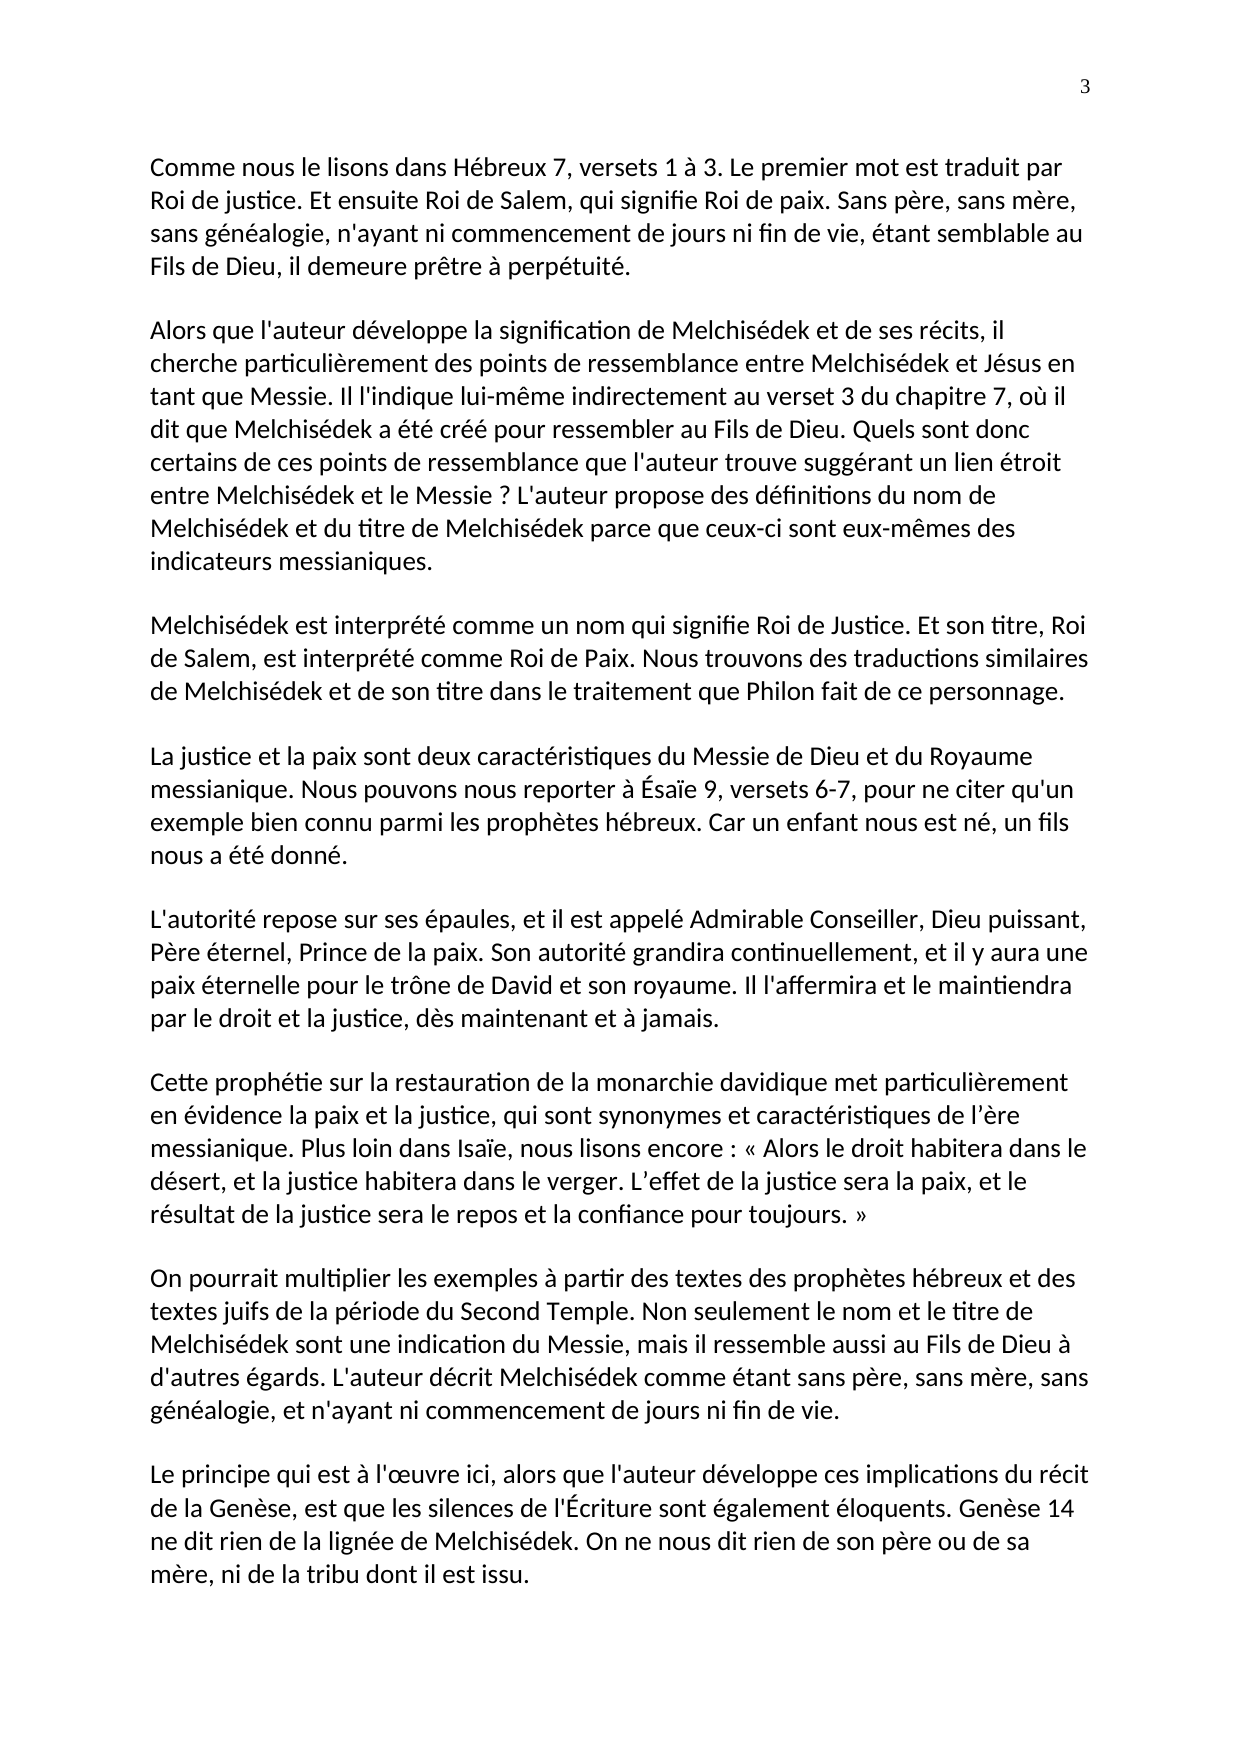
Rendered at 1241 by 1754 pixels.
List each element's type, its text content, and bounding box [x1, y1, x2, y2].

text Le principe qui est à l'œuvre ici, alors que l'auteur développe ces implications du récit de la Genèse, est que les silences de l'Écriture sont également éloquents. Genèse 14 ne dit rien de la lignée de Melchisédek. On ne nous dit rien de son père ou de sa mère, ni de la tribu dont il est issu. [150, 1458, 1090, 1590]
text La justice et la paix sont deux caractéristiques du Messie de Dieu et du Royaume messianique. Nous pouvons nous reporter à Ésaïe 9, versets 6-7, pour ne citer qu'un exemple bien connu parmi les prophètes hébreux. Car un enfant nous est né, un fils nous a été donné. [150, 739, 1090, 871]
text Cette prophétie sur la restauration de la monarchie davidique met particulièrement en évidence la paix et la justice, qui sont synonymes et caractéristiques de l’ère messianique. Plus loin dans Isaïe, nous lisons encore : « Alors le droit habitera dans le désert, et la justice habitera dans le verger. L’effet de la justice sera la paix, et le résultat de la justice sera le repos et la confiance pour toujours. » [150, 1065, 1090, 1230]
text Melchisédek est interprété comme un nom qui signifie Roi de Justice. Et son titre, Roi de Salem, est interprété comme Roi de Paix. Nous trouvons des traductions similaires de Melchisédek et de son titre dans le traitement que Philon fait de ce personnage. [150, 608, 1090, 708]
text Comme nous le lisons dans Hébreux 7, versets 1 à 3. Le premier mot est traduit par Roi de justice. Et ensuite Roi de Salem, qui signifie Roi de paix. Sans père, sans mère, sans généalogie, n'ayant ni commencement de jours ni fin de vie, étant semblable au Fils de Dieu, il demeure prêtre à perpétuité. [150, 150, 1090, 282]
text On pourrait multiplier les exemples à partir des textes des prophètes hébreux et des textes juifs de la période du Second Temple. Non seulement le nom et le titre de Melchisédek sont une indication du Messie, mais il ressemble aussi au Fils de Dieu à d'autres égards. L'auteur décrit Melchisédek comme étant sans père, sans mère, sans généalogie, et n'ayant ni commencement de jours ni fin de vie. [150, 1261, 1090, 1427]
text L'autorité repose sur ses épaules, et il est appelé Admirable Conseiller, Dieu puissant, Père éternel, Prince de la paix. Son autorité grandira continuellement, et il y aura une paix éternelle pour le trône de David et son royaume. Il l'affermira et le maintiendra par le droit et la justice, dès maintenant et à jamais. [150, 902, 1090, 1034]
text Alors que l'auteur développe la signification de Melchisédek et de ses récits, il cherche particulièrement des points de ressemblance entre Melchisédek et Jésus en tant que Messie. Il l'indique lui-même indirectement au verset 3 du chapitre 7, où il dit que Melchisédek a été créé pour ressembler au Fils de Dieu. Quels sont donc certains de ces points de ressemblance que l'auteur trouve suggérant un lien étroit entre Melchisédek et le Messie ? L'auteur propose des définitions du nom de Melchisédek et du titre de Melchisédek parce que ceux-ci sont eux-mêmes des indicateurs messianiques. [150, 313, 1090, 577]
